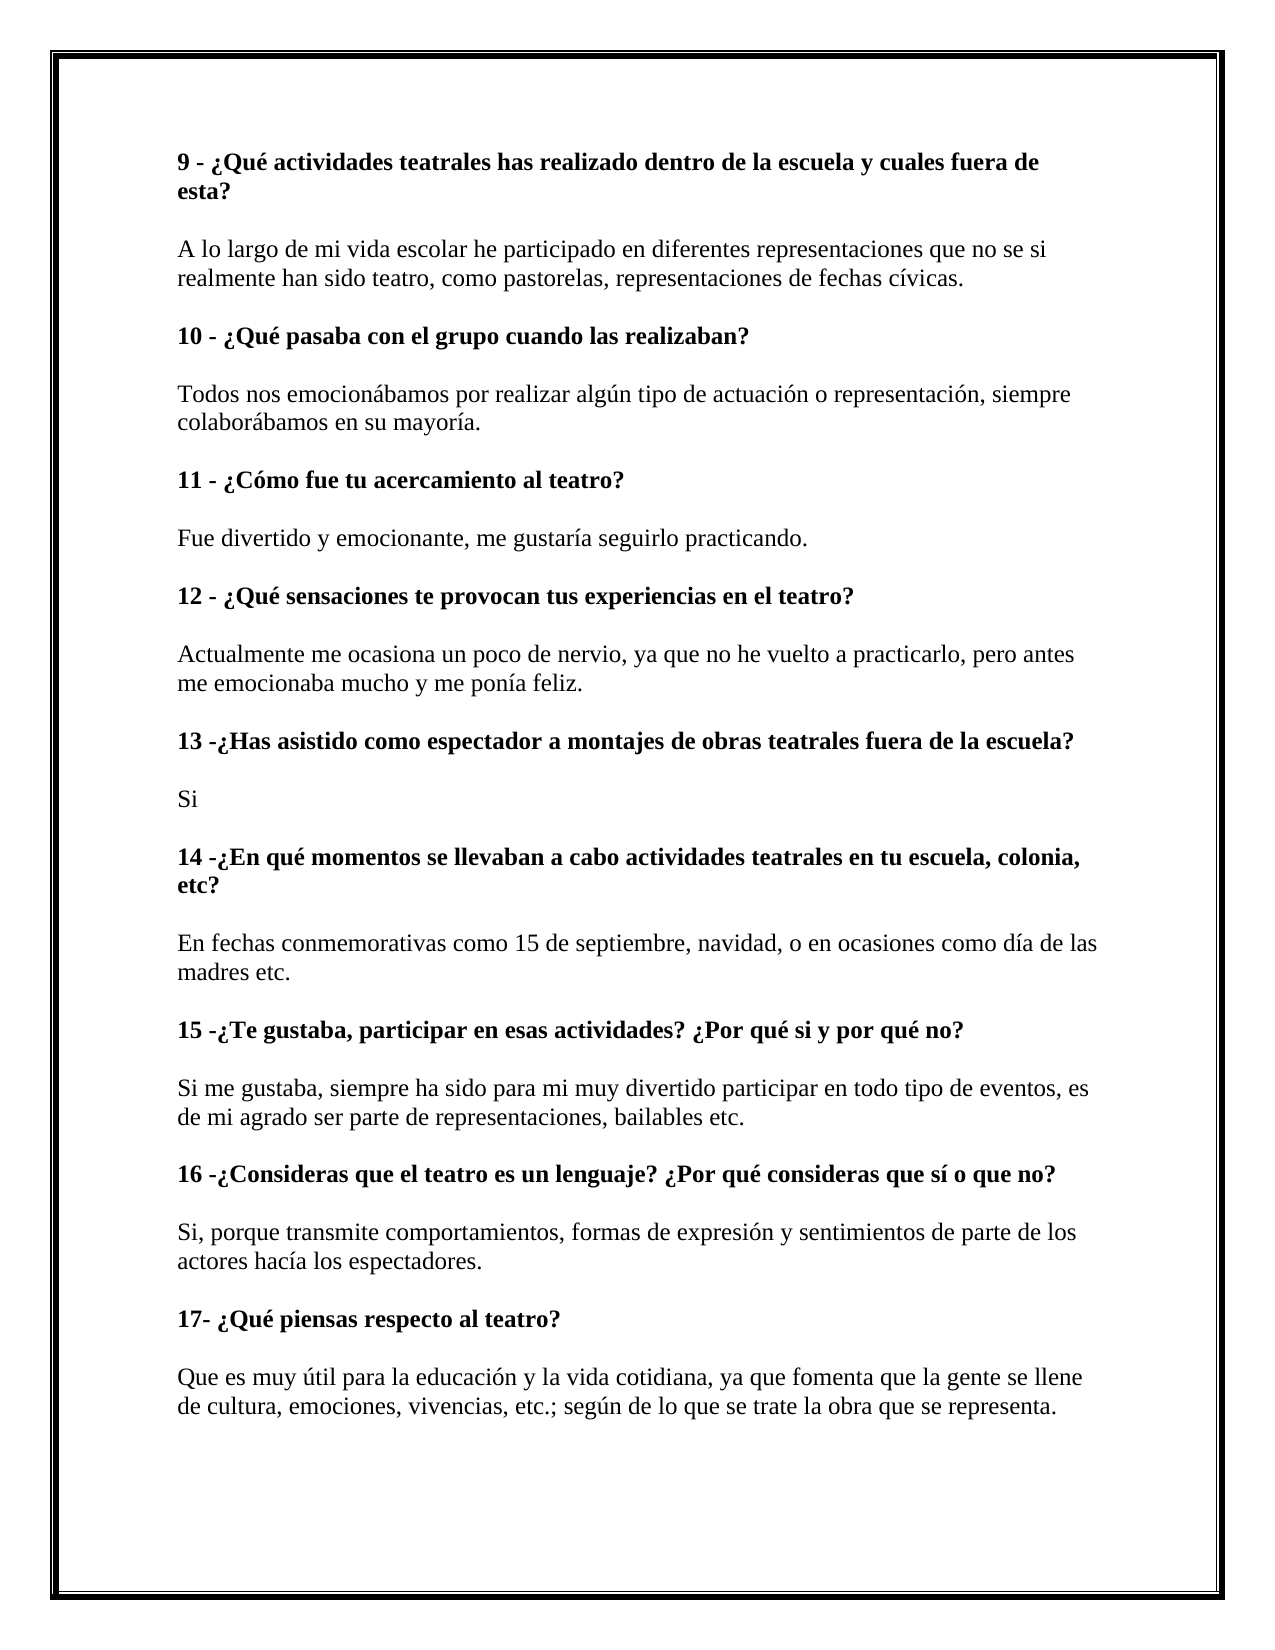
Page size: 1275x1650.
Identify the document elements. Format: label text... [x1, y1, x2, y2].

text 15 -¿Te gustaba, participar en esas actividades? ¿Por qué si y por qué no? [177, 1015, 1098, 1044]
text Si [177, 784, 1098, 812]
text 13 -¿Has asistido como espectador a montajes de obras teatrales fuera de la escuela? [177, 726, 1098, 754]
text A lo largo de mi vida escolar he participado en diferentes representaciones que no se si realmente han sido teatro, como pastorelas, representaciones de fechas cívicas. [177, 234, 1098, 292]
text Si, porque transmite comportamientos, formas de expresión y sentimientos de parte de los actores hacía los espectadores. [177, 1217, 1098, 1275]
text 16 -¿Consideras que el teatro es un lenguaje? ¿Por qué consideras que sí o que no? [177, 1159, 1098, 1188]
text Fue divertido y emocionante, me gustaría seguirlo practicando. [177, 523, 1098, 552]
text 9 - ¿Qué actividades teatrales has realizado dentro de la escuela y cuales fuera de esta? [177, 147, 1098, 205]
text 10 - ¿Qué pasaba con el grupo cuando las realizaban? [177, 321, 1098, 349]
text Todos nos emocionábamos por realizar algún tipo de actuación o representación, siempre colaborábamos en su mayoría. [177, 379, 1098, 436]
text Actualmente me ocasiona un poco de nervio, ya que no he vuelto a practicarlo, pero antes me emocionaba mucho y me ponía feliz. [177, 639, 1098, 697]
text 12 - ¿Qué sensaciones te provocan tus experiencias en el teatro? [177, 581, 1098, 610]
text En fechas conmemorativas como 15 de septiembre, navidad, o en ocasiones como día de las madres etc. [177, 928, 1098, 986]
text Si me gustaba, siempre ha sido para mi muy divertido participar en todo tipo de eventos, es de mi agrado ser parte de representaciones, bailables etc. [177, 1073, 1098, 1130]
text Que es muy útil para la educación y la vida cotidiana, ya que fomenta que la gente se llene de cultura, emociones, vivencias, etc.; según de lo que se trate la obra que se representa. [177, 1362, 1098, 1419]
text 14 -¿En qué momentos se llevaban a cabo actividades teatrales en tu escuela, colonia, etc? [177, 842, 1098, 899]
text 11 - ¿Cómo fue tu acercamiento al teatro? [177, 465, 1098, 494]
text 17- ¿Qué piensas respecto al teatro? [177, 1304, 1098, 1333]
